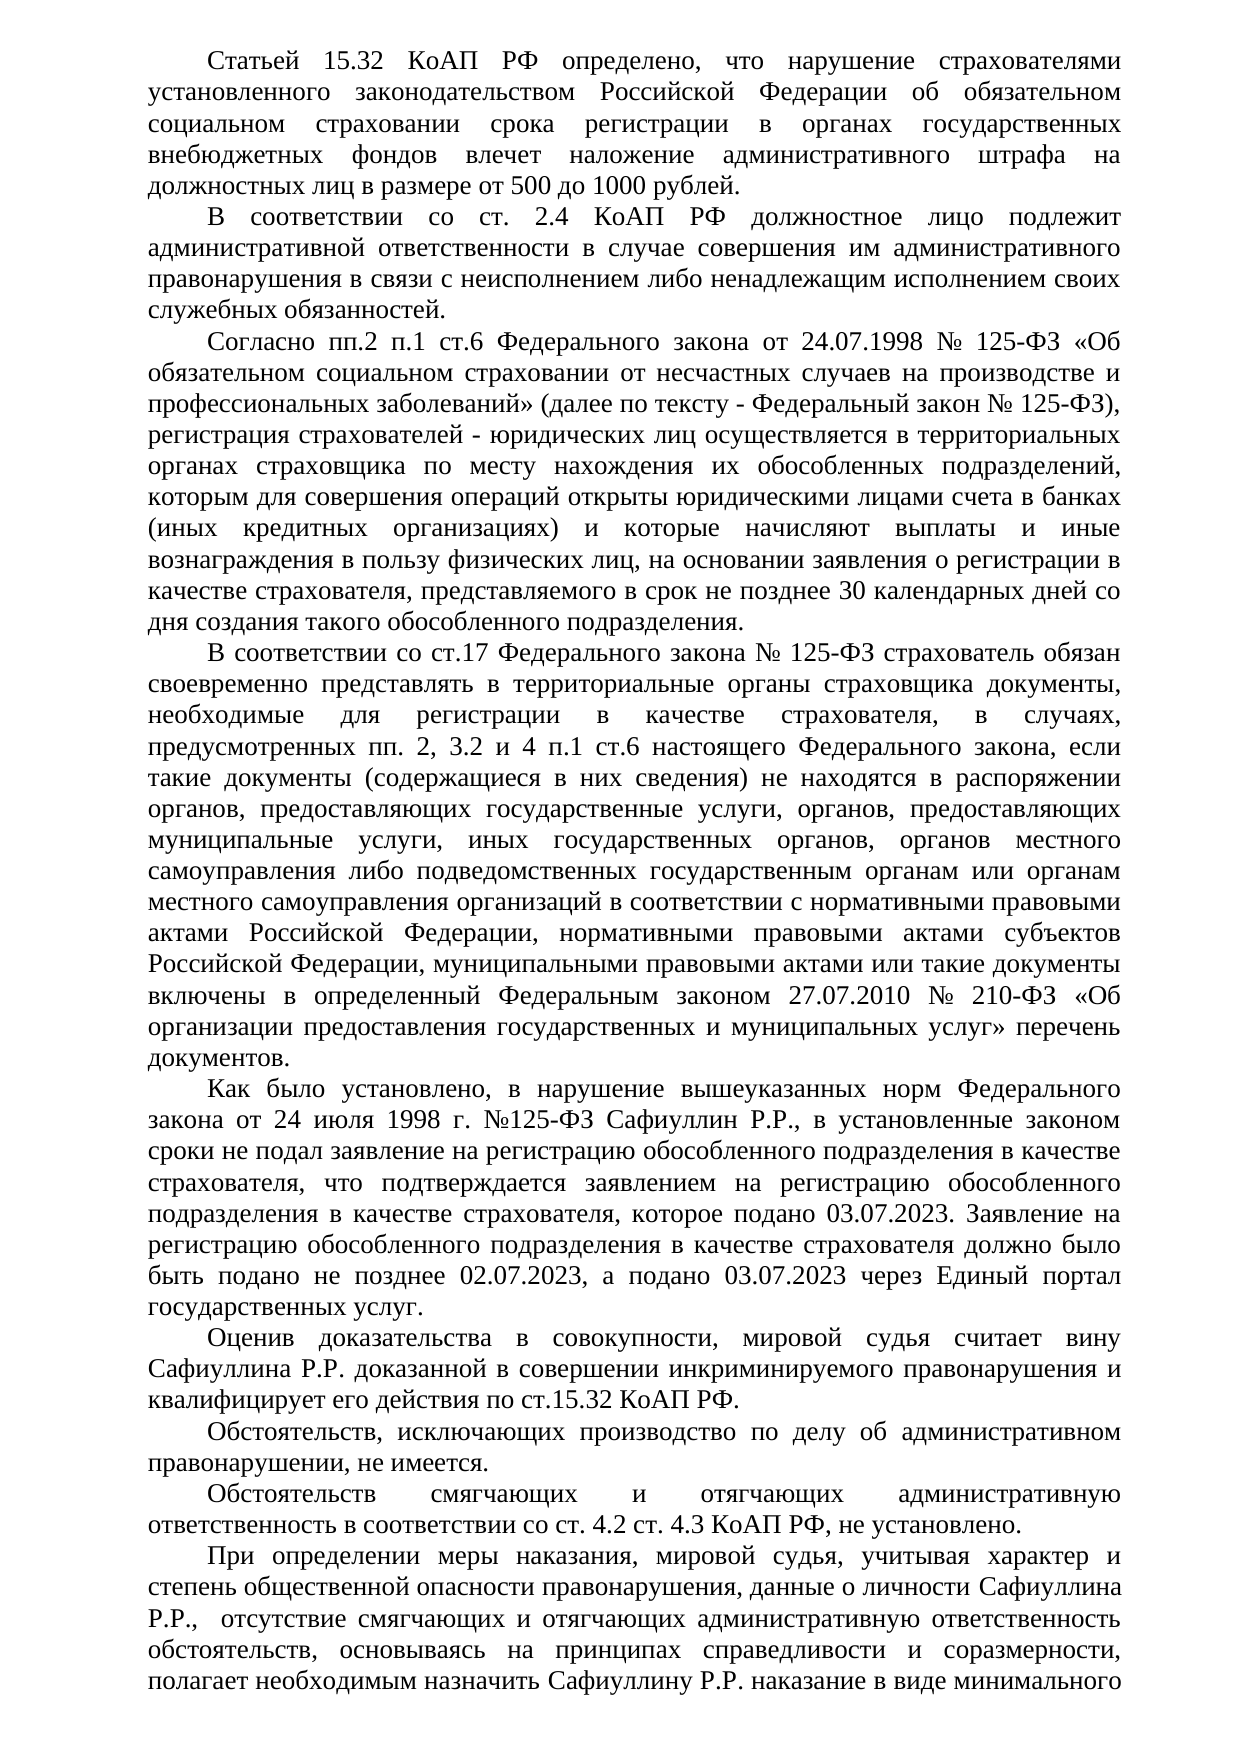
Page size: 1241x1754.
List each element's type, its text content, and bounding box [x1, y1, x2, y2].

text Обстоятельств, исключающих производство по делу об административном правонарушении, не имеется. [148, 1415, 1122, 1477]
text Обстоятельств смягчающих и отягчающих административную ответственность в соответствии со ст. 4.2 ст. 4.3 КоАП РФ, не установлено. [148, 1477, 1122, 1539]
text Как было установлено, в нарушение вышеуказанных норм Федерального закона от 24 июля 1998 г. №125-ФЗ Сафиуллин Р.Р., в установленные законом сроки не подал заявление на регистрацию обособленного подразделения в качестве страхователя, что подтверждается заявлением на регистрацию обособленного подразделения в качестве страхователя, которое подано 03.07.2023. Заявление на регистрацию обособленного подразделения в качестве страхователя должно было быть подано не позднее 02.07.2023, а подано 03.07.2023 через Единый портал государственных услуг. [148, 1072, 1122, 1321]
text Согласно пп.2 п.1 ст.6 Федерального закона от 24.07.1998 № 125-ФЗ «Об обязательном социальном страховании от несчастных случаев на производстве и профессиональных заболеваний» (далее по тексту - Федеральный закон № 125-ФЗ), регистрация страхователей - юридических лиц осуществляется в территориальных органах страховщика по месту нахождения их обособленных подразделений, которым для совершения операций открыты юридическими лицами счета в банках (иных кредитных организациях) и которые начисляют выплаты и иные вознаграждения в пользу физических лиц, на основании заявления о регистрации в качестве страхователя, представляемого в срок не позднее 30 календарных дней со дня создания такого обособленного подразделения. [148, 325, 1122, 636]
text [148, 1539, 1122, 1695]
text В соответствии со ст. 2.4 КоАП РФ должностное лицо подлежит административной ответственности в случае совершения им административного правонарушения в связи с неисполнением либо ненадлежащим исполнением своих служебных обязанностей. [148, 200, 1122, 325]
text В соответствии со ст.17 Федерального закона № 125-ФЗ страхователь обязан своевременно представлять в территориальные органы страховщика документы, необходимые для регистрации в качестве страхователя, в случаях, предусмотренных пп. 2, 3.2 и 4 п.1 ст.6 настоящего Федерального закона, если такие документы (содержащиеся в них сведения) не находятся в распоряжении органов, предоставляющих государственные услуги, органов, предоставляющих муниципальные услуги, иных государственных органов, органов местного самоуправления либо подведомственных государственным органам или органам местного самоуправления организаций в соответствии с нормативными правовыми актами Российской Федерации, нормативными правовыми актами субъектов Российской Федерации, муниципальными правовыми актами или такие документы включены в определенный Федеральным законом 27.07.2010 № 210-ФЗ «Об организации предоставления государственных и муниципальных услуг» перечень документов. [148, 636, 1122, 1072]
text Статьей 15.32 КоАП РФ определено, что нарушение страхователями установленного законодательством Российской Федерации об обязательном социальном страховании срока регистрации в органах государственных внебюджетных фондов влечет наложение административного штрафа на должностных лиц в размере от 500 до 1000 рублей. [148, 44, 1122, 200]
text Оценив доказательства в совокупности, мировой судья считает вину Сафиуллина Р.Р. доказанной в совершении инкриминируемого правонарушения и квалифицирует его действия по ст.15.32 КоАП РФ. [148, 1321, 1122, 1415]
